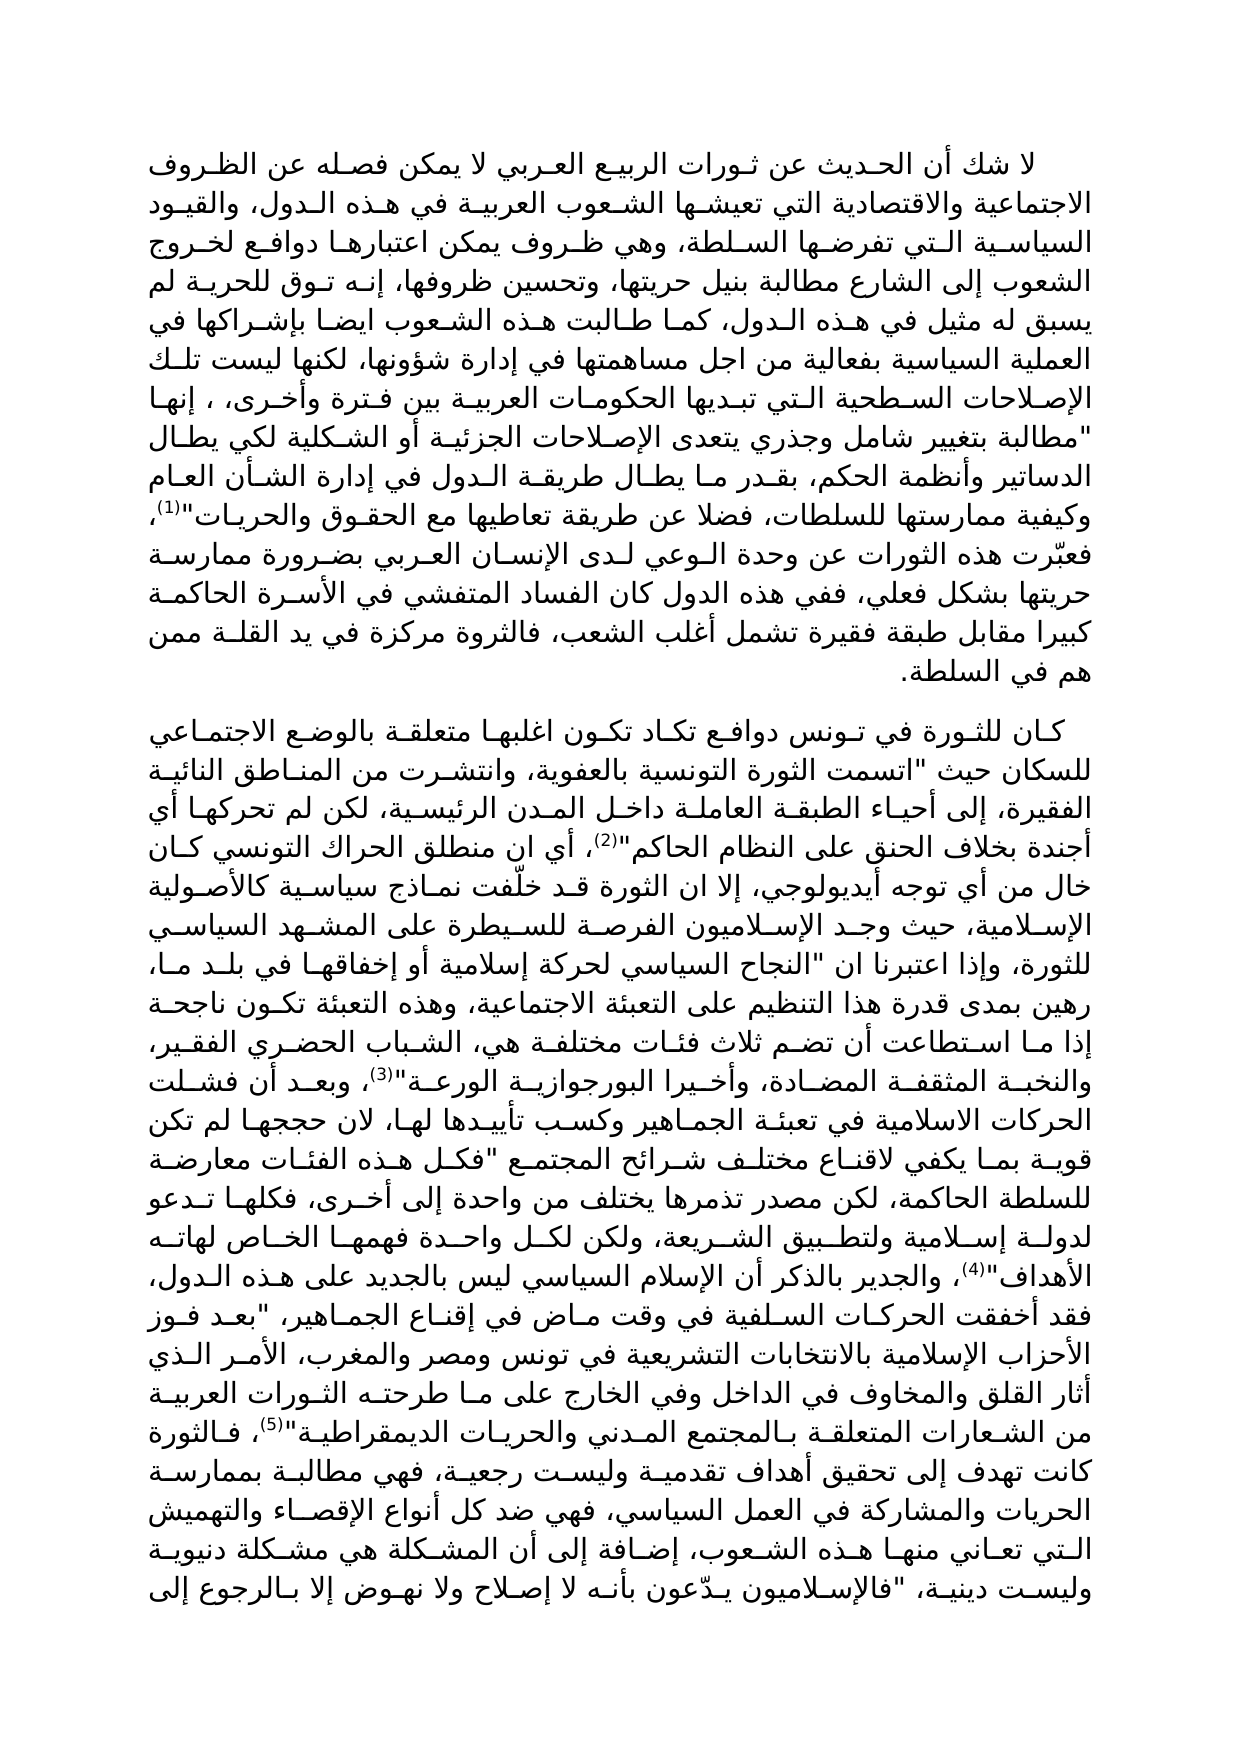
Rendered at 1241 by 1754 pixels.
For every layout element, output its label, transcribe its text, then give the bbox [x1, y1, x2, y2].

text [148, 714, 1093, 1605]
text لا شك أن الحديث عن ثورات الربيع العربي لا يمكن فصله عن الظروف الاجتماعية والاقتصادية التي تعيشها الشعوب العربية في هذه الدول، والقيود السياسية التي تفرضها السلطة، وهي ظروف يمكن اعتبارها دوافع لخروج الشعوب إلى الشارع مطالبة بنيل حريتها، وتحسين ظروفها، إنه توق للحرية لم يسبق له مثيل في هذه الدول، كما طالبت هذه الشعوب ايضا بإشراكها في العملية السياسية بفعالية من اجل مساهمتها في إدارة شؤونها، لكنها ليست تلك الإصلاحات السطحية التي تبديها الحكومات العربية بين فترة وأخرى، ، إنها "مطالبة بتغيير شامل وجذري يتعدى الإصلاحات الجزئية أو الشكلية لكي يطال الدساتير وأنظمة الحكم، بقدر ما يطال طريقة الدول في إدارة الشأن العام وكيفية ممارستها للسلطات، فضلا عن طريقة تعاطيها مع الحقوق والحريات"()، فعبّرت هذه الثورات عن وحدة الوعي لدى الإنسان العربي بضرورة ممارسة حريتها بشكل فعلي، ففي هذه الدول كان الفساد المتفشي في الأسرة الحاكمة كبيرا مقابل طبقة فقيرة تشمل أغلب الشعب، فالثروة مركزة في يد القلة ممن هم في السلطة. [148, 148, 1093, 688]
